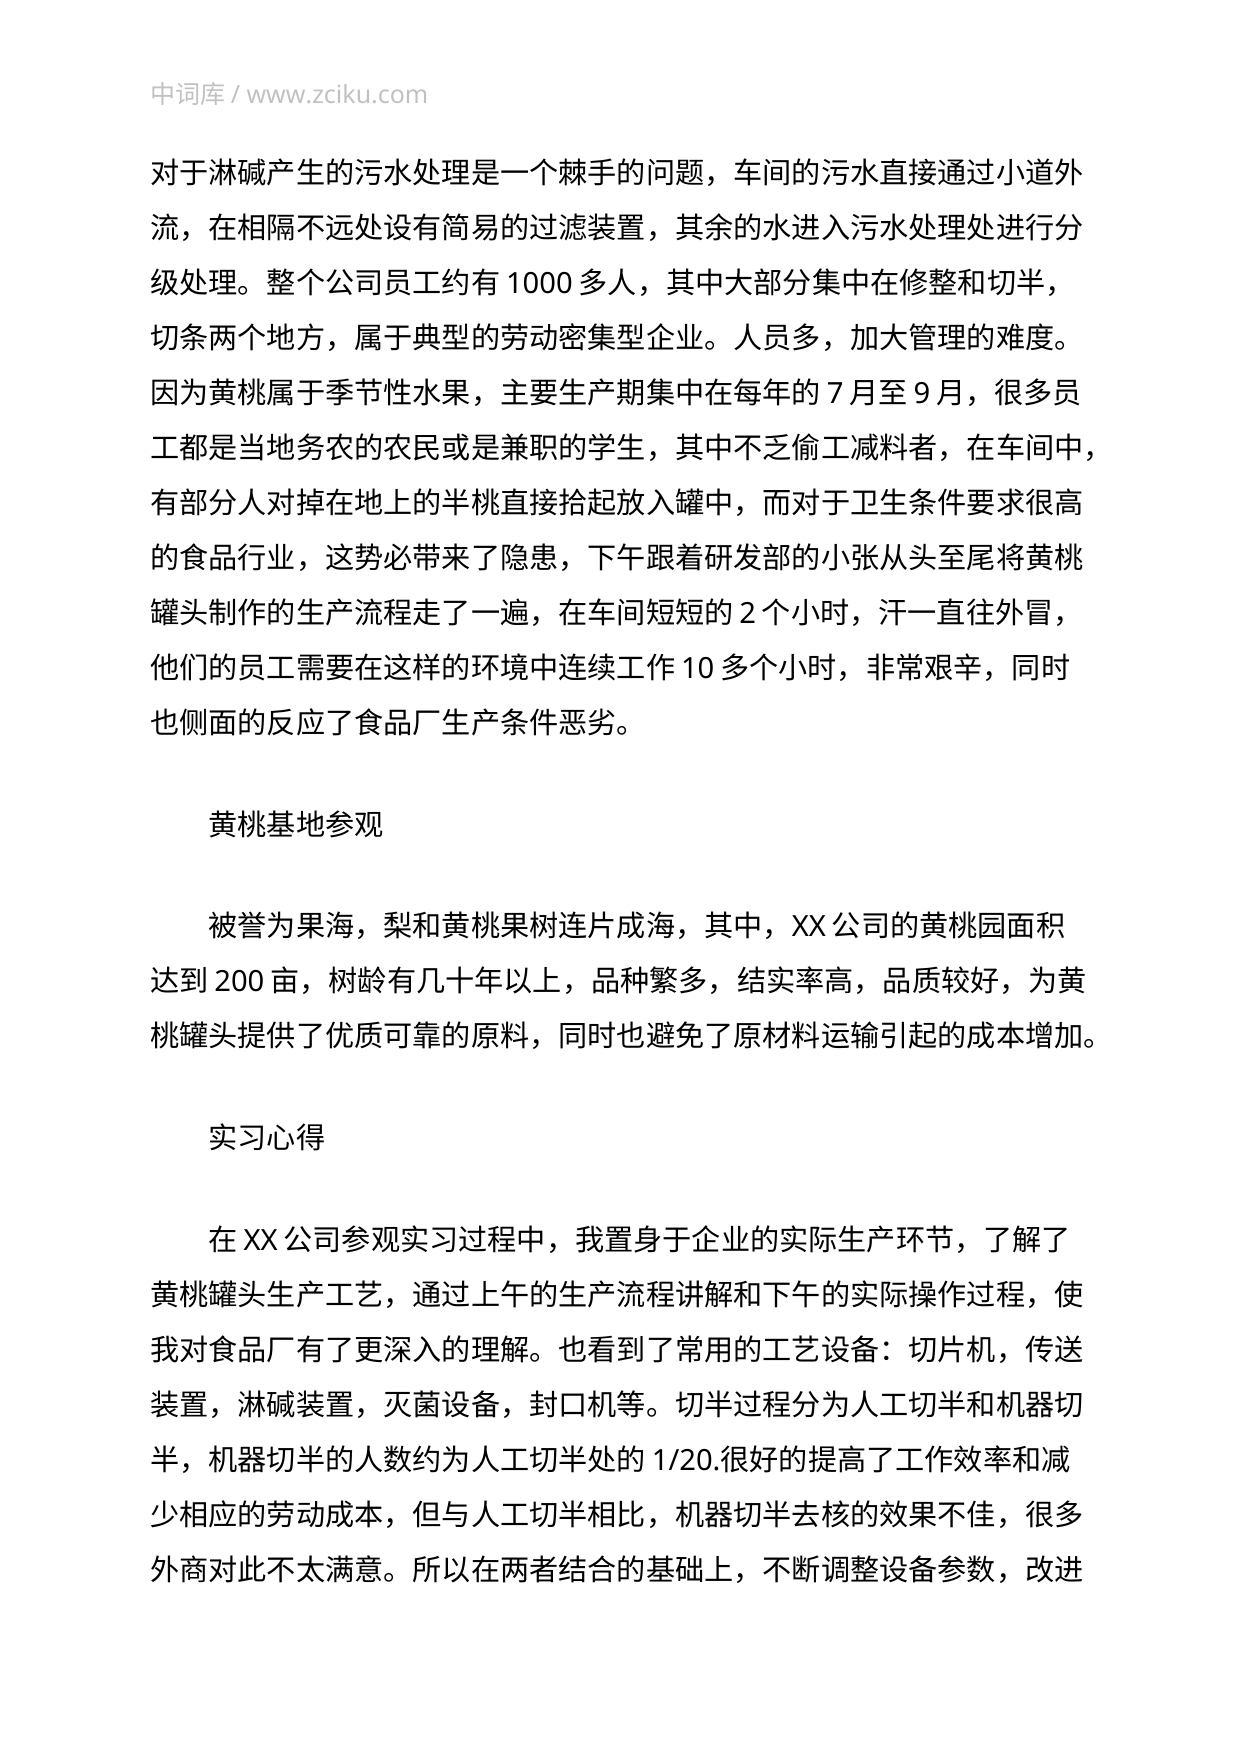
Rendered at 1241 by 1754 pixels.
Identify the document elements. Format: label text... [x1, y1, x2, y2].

text 被誉为果海，梨和黄桃果树连片成海，其中，XX公司的黄桃园面积达到200亩，树龄有几十年以上，品种繁多，结实率高，品质较好，为黄桃罐头提供了优质可靠的原料，同时也避免了原材料运输引起的成本增加。 [150, 903, 1090, 1055]
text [150, 1216, 1090, 1588]
text 黄桃基地参观 [150, 801, 1090, 843]
text 实习心得 [150, 1115, 1090, 1157]
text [150, 150, 1090, 742]
